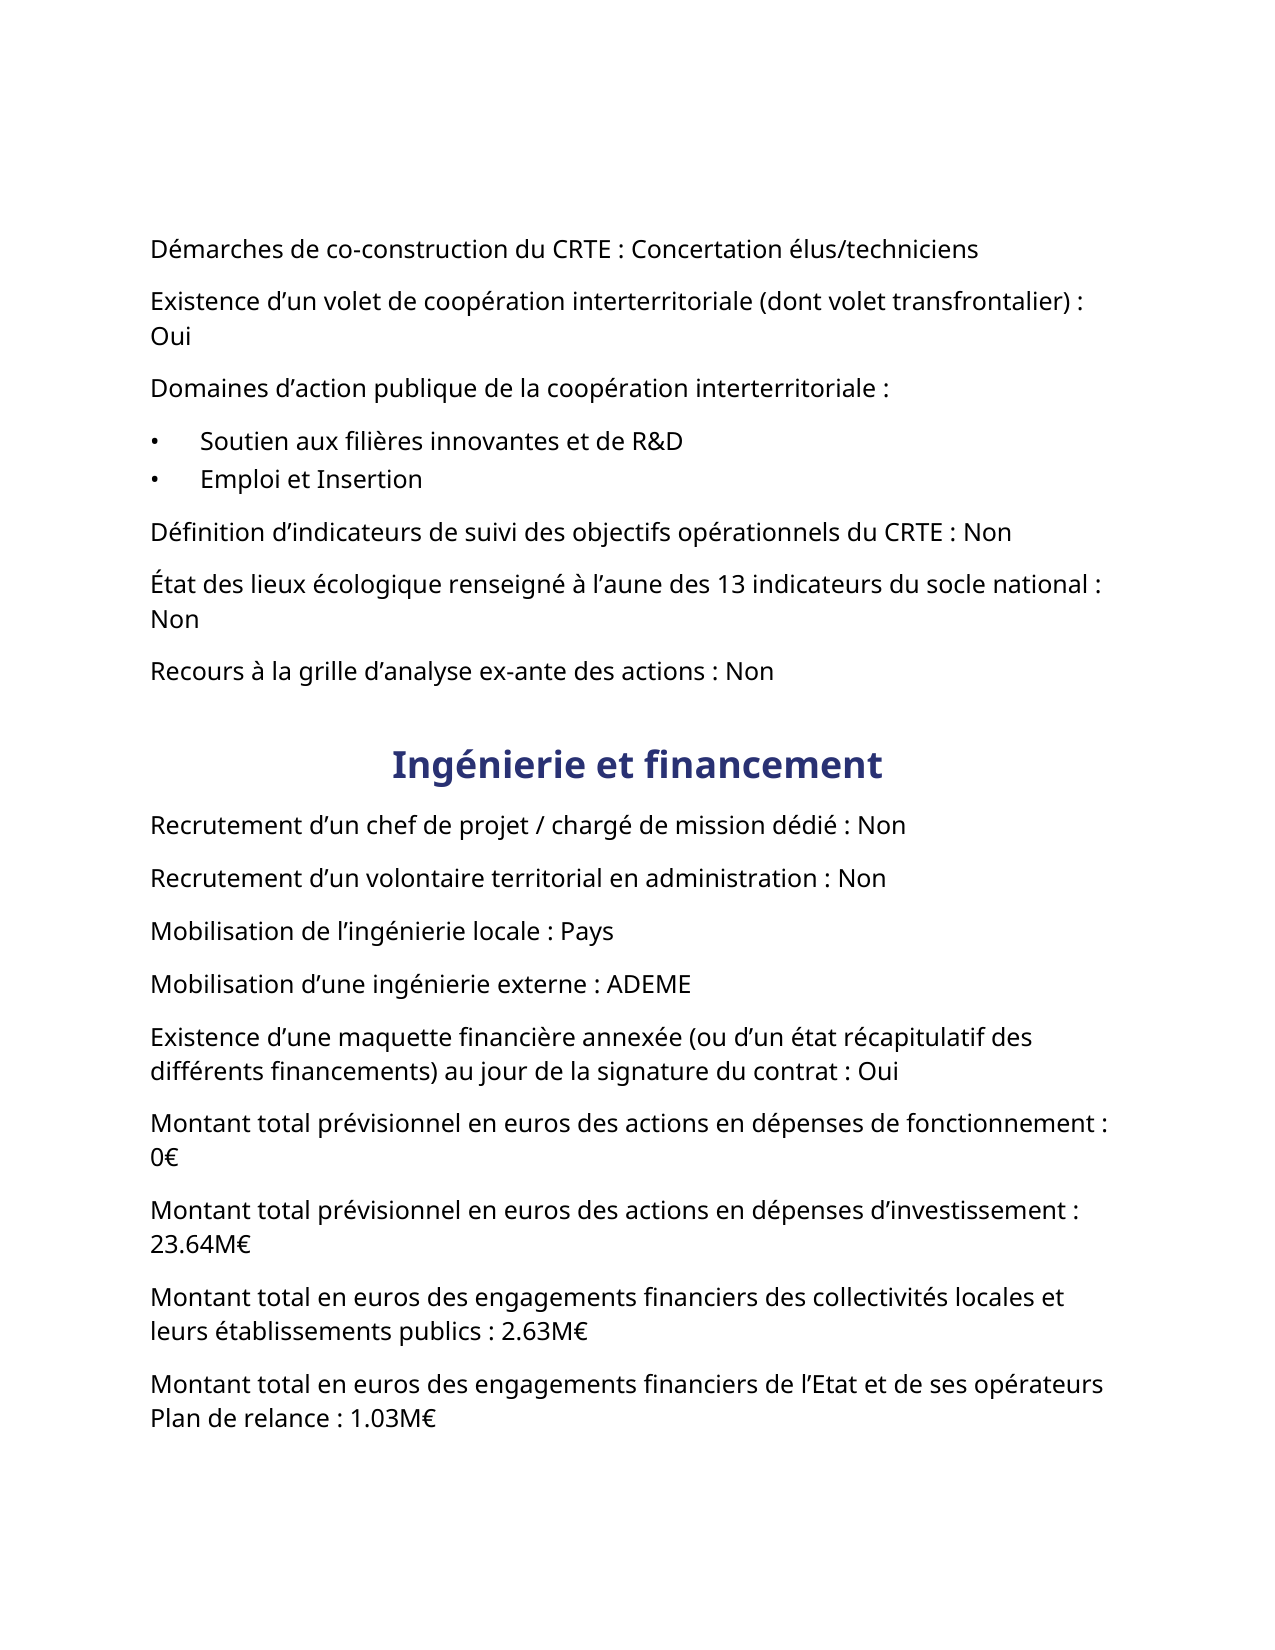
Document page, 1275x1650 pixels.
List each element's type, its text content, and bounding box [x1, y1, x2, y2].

list Emploi et Insertion [150, 462, 1125, 496]
text Recrutement d’un volontaire territorial en administration : Non [150, 861, 1125, 895]
text Montant total en euros des engagements financiers de l’Etat et de ses opérateurs Plan de relance : 1.03M€ [150, 1367, 1125, 1435]
text État des lieux écologique renseigné à l’aune des 13 indicateurs du socle national : Non [150, 567, 1125, 635]
text Recours à la grille d’analyse ex-ante des actions : Non [150, 654, 1125, 688]
text Montant total en euros des engagements financiers des collectivités locales et leurs établissements publics : 2.63M€ [150, 1280, 1125, 1348]
text Montant total prévisionnel en euros des actions en dépenses de fonctionnement : 0€ [150, 1106, 1125, 1174]
list Soutien aux filières innovantes et de R&D [150, 424, 1125, 458]
text Définition d’indicateurs de suivi des objectifs opérationnels du CRTE : Non [150, 514, 1125, 548]
text Démarches de co-construction du CRTE : Concertation élus/techniciens [150, 231, 1125, 265]
text Existence d’une maquette financière annexée (ou d’un état récapitulatif des différents financements) au jour de la signature du contrat : Oui [150, 1019, 1125, 1087]
text Existence d’un volet de coopération interterritoriale (dont volet transfrontalier) : Oui [150, 284, 1125, 352]
text Montant total prévisionnel en euros des actions en dépenses d’investissement : 23.64M€ [150, 1193, 1125, 1261]
text Mobilisation de l’ingénierie locale : Pays [150, 913, 1125, 948]
subtitle Ingénierie et financement [150, 738, 1125, 789]
text Domaines d’action publique de la coopération interterritoriale : [150, 371, 1125, 405]
text Recrutement d’un chef de projet / chargé de mission dédié : Non [150, 808, 1125, 842]
text Mobilisation d’une ingénierie externe : ADEME [150, 966, 1125, 1000]
